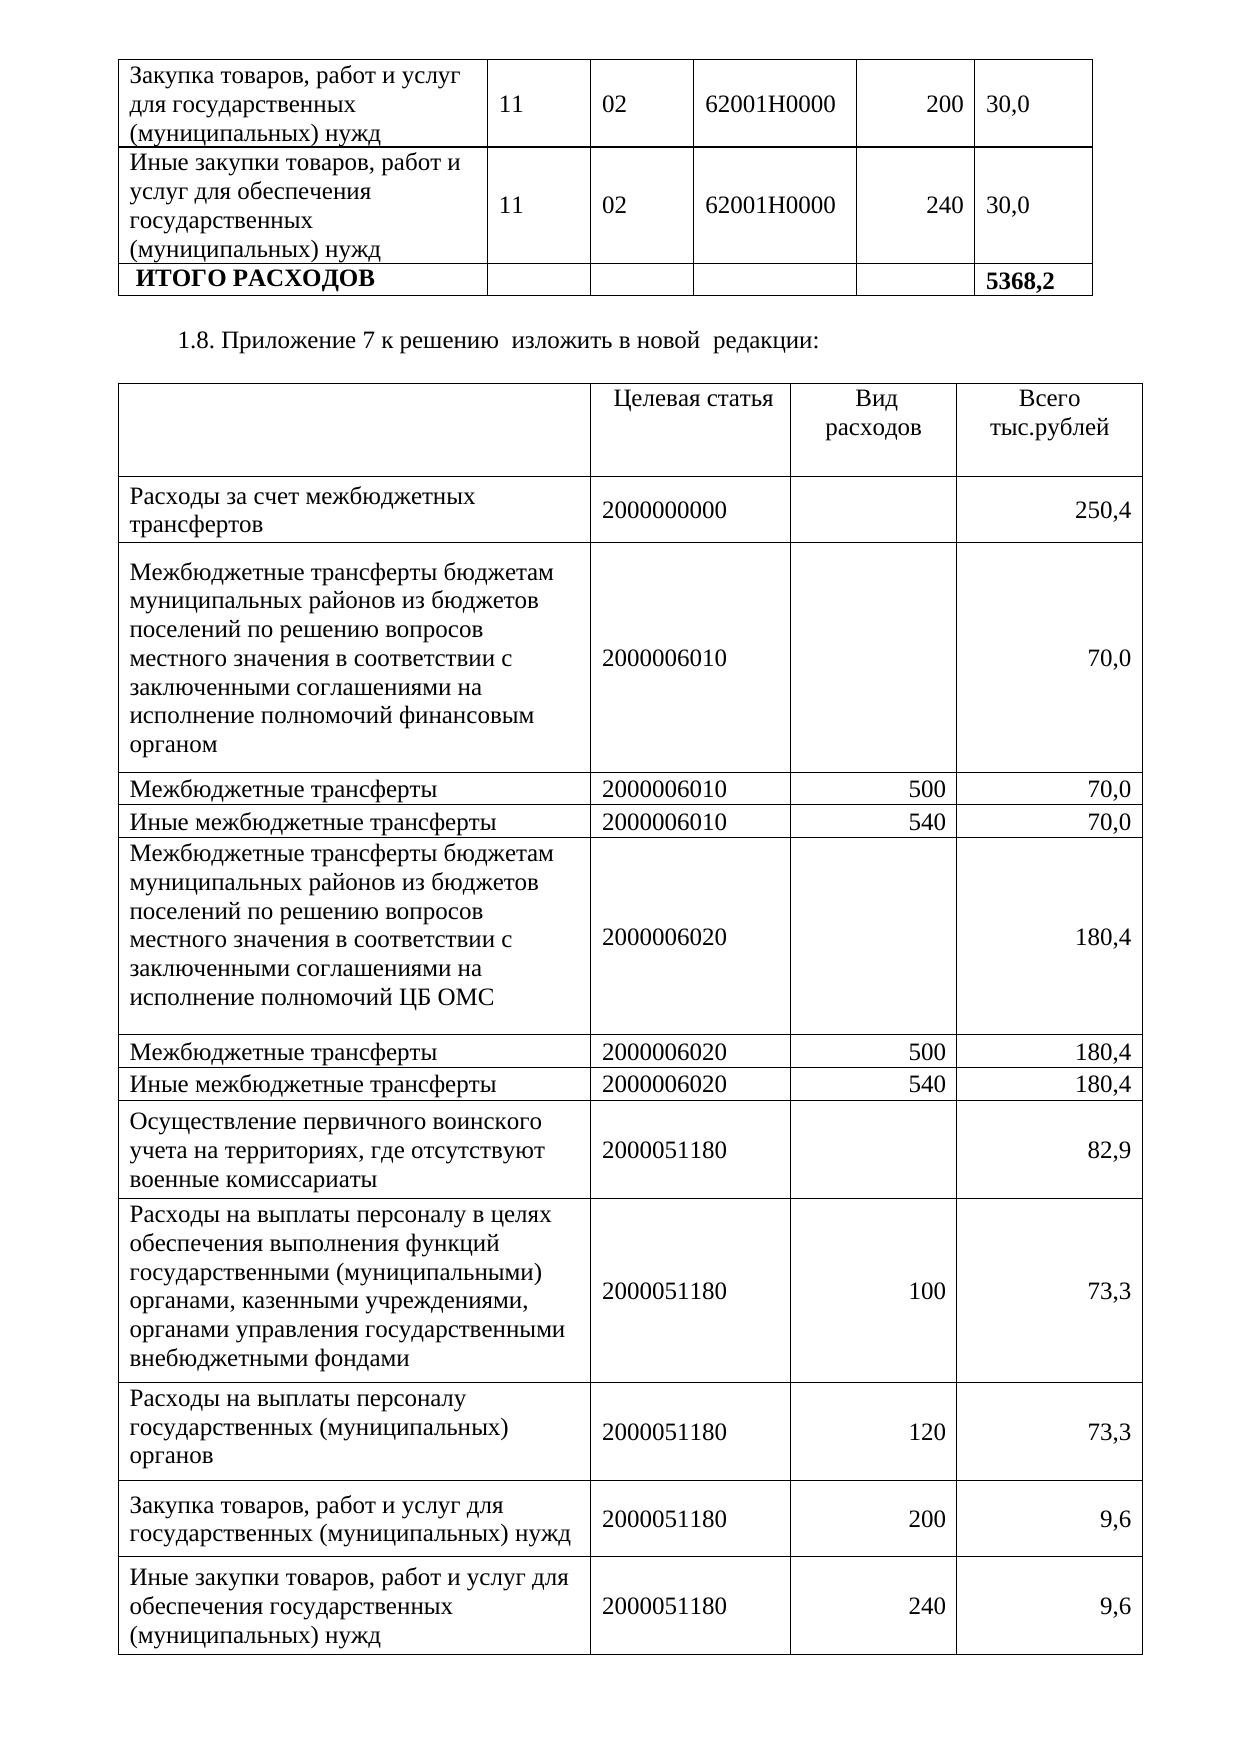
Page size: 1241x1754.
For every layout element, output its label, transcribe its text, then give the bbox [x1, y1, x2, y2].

table_cell 2000051180 [591, 1383, 790, 1480]
table_cell 100 [791, 1199, 956, 1382]
table_cell 2000006010 [591, 543, 790, 772]
table_header Целевая статья [591, 384, 790, 476]
table_cell 250,4 [957, 477, 1142, 542]
table_cell 2000000000 [591, 477, 790, 542]
table_cell 180,4 [957, 838, 1142, 1034]
table_cell 240 [857, 148, 974, 262]
table_cell 11 [488, 148, 590, 262]
table_cell 73,3 [957, 1383, 1142, 1480]
table_cell 9,6 [957, 1481, 1142, 1556]
table_cell 120 [791, 1383, 956, 1480]
table_cell 70,0 [957, 773, 1142, 804]
table_cell Межбюджетные трансферты [119, 1035, 590, 1067]
table_cell 70,0 [957, 805, 1142, 837]
table_cell 2000051180 [591, 1557, 790, 1654]
table_cell 540 [791, 1068, 956, 1100]
table_cell [791, 838, 956, 1034]
table_cell 180,4 [957, 1035, 1142, 1067]
table_cell 30,0 [975, 148, 1092, 262]
table_cell 2000051180 [591, 1199, 790, 1382]
table_cell 2000006010 [591, 773, 790, 804]
table_cell [488, 264, 590, 295]
table_cell 82,9 [957, 1101, 1142, 1198]
table_cell 73,3 [957, 1199, 1142, 1382]
table_cell 30,0 [975, 60, 1092, 146]
table_cell Иные межбюджетные трансферты [119, 1068, 590, 1100]
table_cell [791, 1101, 956, 1198]
table_cell 500 [791, 1035, 956, 1067]
table_cell [694, 264, 856, 295]
table_cell 5368,2 [975, 264, 1092, 295]
table_cell 62001H0000 [694, 148, 856, 262]
table_cell 180,4 [957, 1068, 1142, 1100]
table_cell Межбюджетные трансферты [119, 773, 590, 804]
table_cell 540 [791, 805, 956, 837]
table_cell 2000051180 [591, 1481, 790, 1556]
table_cell 70,0 [957, 543, 1142, 772]
table_cell [591, 264, 693, 295]
table_cell Закупка товаров, работ и услуг для государственных (муниципальных) нужд [119, 60, 487, 146]
table_cell 62001H0000 [694, 60, 856, 146]
table_cell 02 [591, 148, 693, 262]
table_cell 200 [791, 1481, 956, 1556]
table_cell 2000051180 [591, 1101, 790, 1198]
table_cell [791, 477, 956, 542]
text 1.8. Приложение 7 к решению изложить в новой редакции: [177, 325, 1152, 354]
table_header Вид расходов [791, 384, 956, 476]
table_cell ИТОГО РАСХОДОВ [119, 264, 487, 295]
table_cell Закупка товаров, работ и услуг для государственных (муниципальных) нужд [119, 1481, 590, 1556]
table_cell [857, 264, 974, 295]
table_cell Осуществление первичного воинского учета на территориях, где отсутствуют военные комиссариаты [119, 1101, 590, 1198]
table_cell Расходы на выплаты персоналу государственных (муниципальных) органов [119, 1383, 590, 1480]
table_cell [791, 543, 956, 772]
table_cell 02 [591, 60, 693, 146]
table_cell 2000006010 [591, 805, 790, 837]
table_cell 2000006020 [591, 838, 790, 1034]
table_cell Межбюджетные трансферты бюджетам муниципальных районов из бюджетов поселений по решению вопросов местного значения в соответствии с заключенными соглашениями на исполнение полномочий ЦБ ОМС [119, 838, 590, 1034]
table_cell Расходы за счет межбюджетных трансфертов [119, 477, 590, 542]
table_cell Иные межбюджетные трансферты [119, 805, 590, 837]
table_header Всего тыс.рублей [957, 384, 1142, 476]
table_cell Иные закупки товаров, работ и услуг для обеспечения государственных (муниципальных) нужд [119, 148, 487, 262]
table_cell 2000006020 [591, 1035, 790, 1067]
table_cell 240 [791, 1557, 956, 1654]
table_cell Межбюджетные трансферты бюджетам муниципальных районов из бюджетов поселений по решению вопросов местного значения в соответствии с заключенными соглашениями на исполнение полномочий финансовым органом [119, 543, 590, 772]
table_cell 9,6 [957, 1557, 1142, 1654]
table_cell Иные закупки товаров, работ и услуг для обеспечения государственных (муниципальных) нужд [119, 1557, 590, 1654]
table_cell 200 [857, 60, 974, 146]
table_cell 11 [488, 60, 590, 146]
table_cell 500 [791, 773, 956, 804]
table_cell 2000006020 [591, 1068, 790, 1100]
table_header [119, 384, 590, 476]
